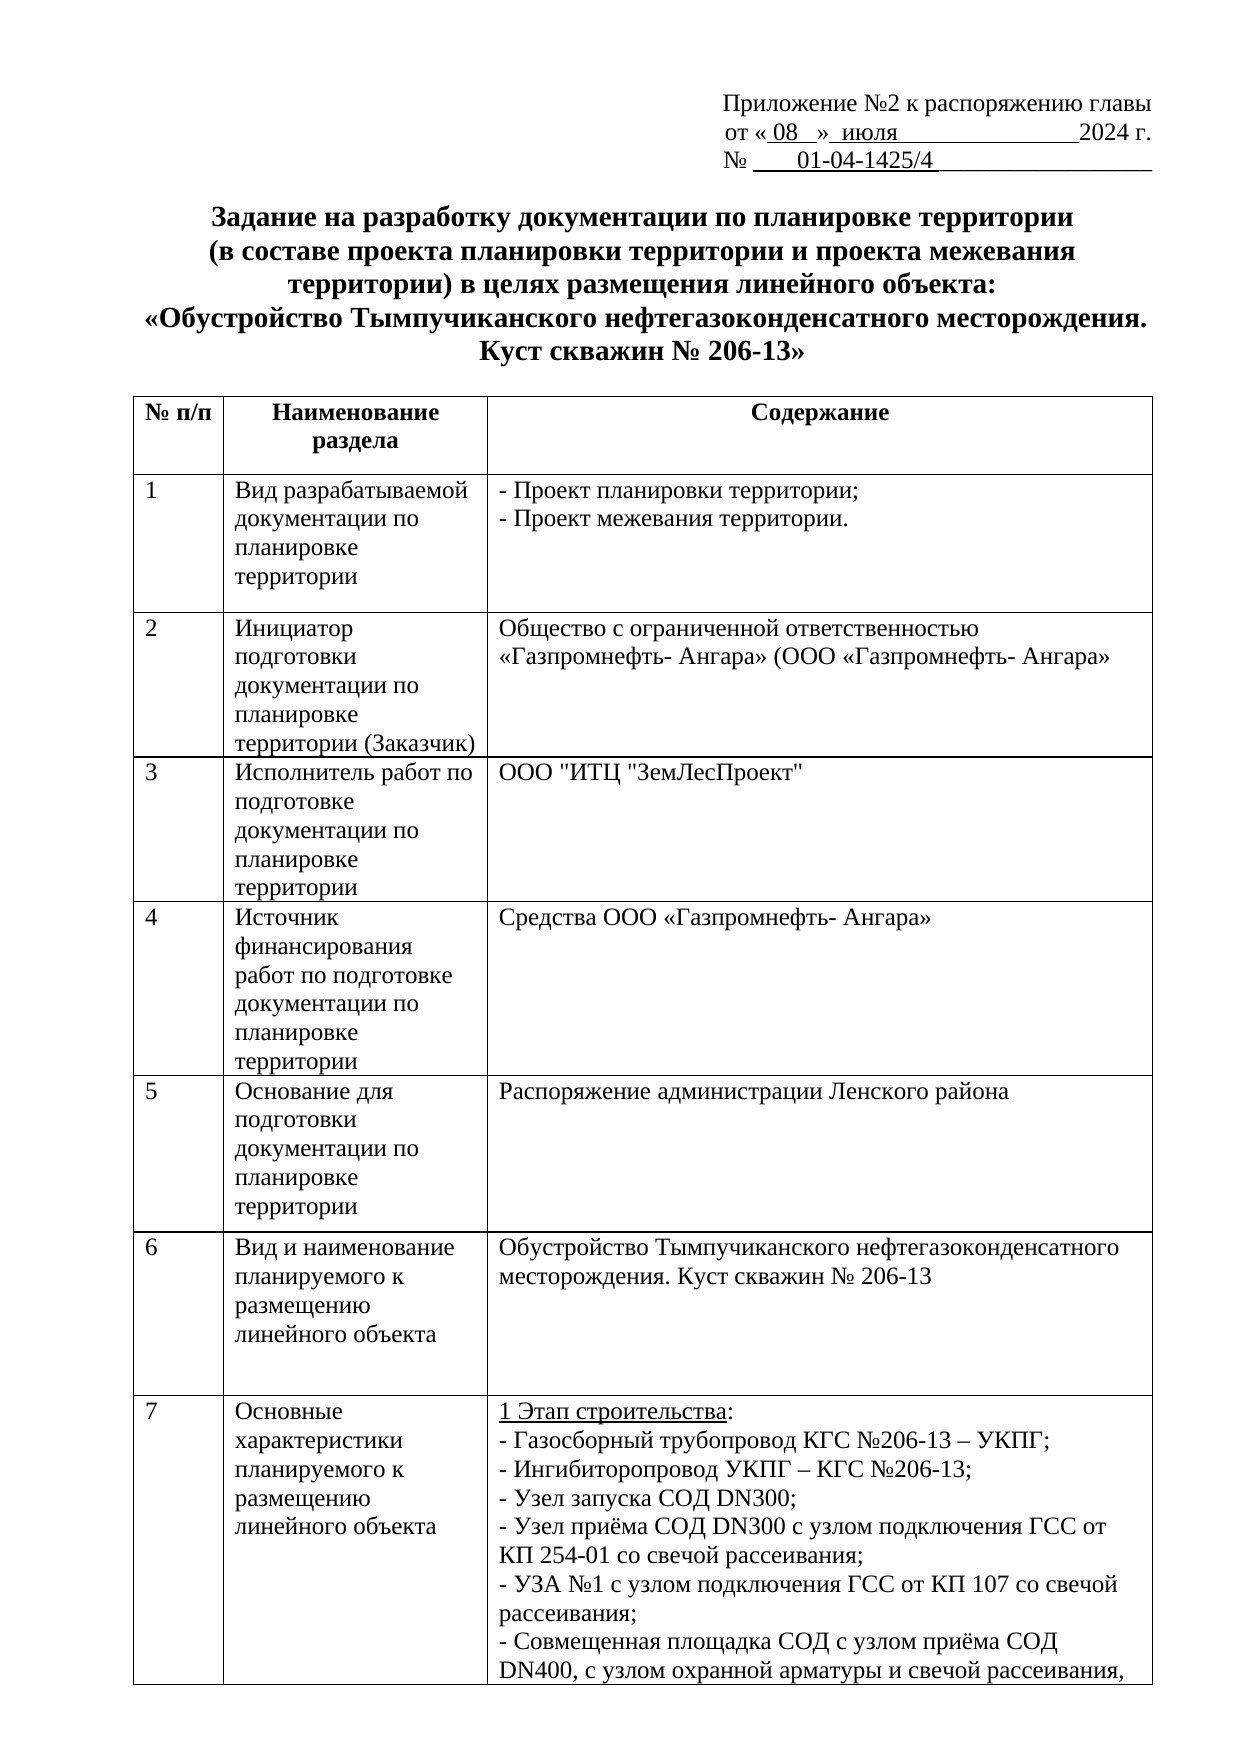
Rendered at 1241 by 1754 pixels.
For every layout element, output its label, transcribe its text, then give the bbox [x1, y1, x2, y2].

table_cell Основание для подготовки документации по планировке территории [224, 1076, 487, 1231]
table_cell Исполнитель работ по подготовке документации по планировке территории [224, 758, 487, 901]
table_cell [488, 1396, 1152, 1684]
table_cell Обустройство Тымпучиканского нефтегазоконденсатного месторождения. Куст скважин № 206-13 [488, 1233, 1152, 1395]
text (в составе проекта планировки территории и проекта межевания территории) в целях размещения линейного объекта: [133, 233, 1152, 300]
table_cell 6 [134, 1233, 223, 1395]
table_cell 5 [134, 1076, 223, 1231]
text Приложение №2 к распоряжению главы [133, 88, 1152, 117]
table_cell Общество с ограниченной ответственностью «Газпромнефть- Ангара» (ООО «Газпромнефть- Ангара» [488, 613, 1152, 756]
table_header Содержание [488, 397, 1152, 474]
table_cell Распоряжение администрации Ленского района [488, 1076, 1152, 1231]
text № 01-04-1425/4 _________________ [133, 145, 1152, 174]
table_cell 7 [134, 1396, 223, 1684]
text «Обустройство Тымпучиканского нефтегазоконденсатного месторождения. Куст скважин № 206-13» [133, 300, 1152, 367]
table_header № п/п [134, 397, 223, 474]
table_cell ООО "ИТЦ "ЗемЛесПроект" [488, 758, 1152, 901]
table_cell Вид и наименование планируемого к размещению линейного объекта [224, 1233, 487, 1395]
table_header Наименование раздела [224, 397, 487, 474]
table_cell Инициатор подготовки документации по планировке территории (Заказчик) [224, 613, 487, 756]
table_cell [224, 1396, 487, 1684]
table_cell - Проект планировки территории; - Проект межевания территории. [488, 475, 1152, 612]
table_cell 2 [134, 613, 223, 756]
table_cell Источник финансирования работ по подготовке документации по планировке территории [224, 902, 487, 1075]
text от « 08 » июля 2024 г. [133, 117, 1152, 145]
table_cell 4 [134, 902, 223, 1075]
table_cell Средства ООО «Газпромнефть- Ангара» [488, 902, 1152, 1075]
text Задание на разработку документации по планировке территории [133, 199, 1152, 233]
table_cell 3 [134, 758, 223, 901]
table_cell Вид разрабатываемой документации по планировке территории [224, 475, 487, 612]
table_cell 1 [134, 475, 223, 612]
